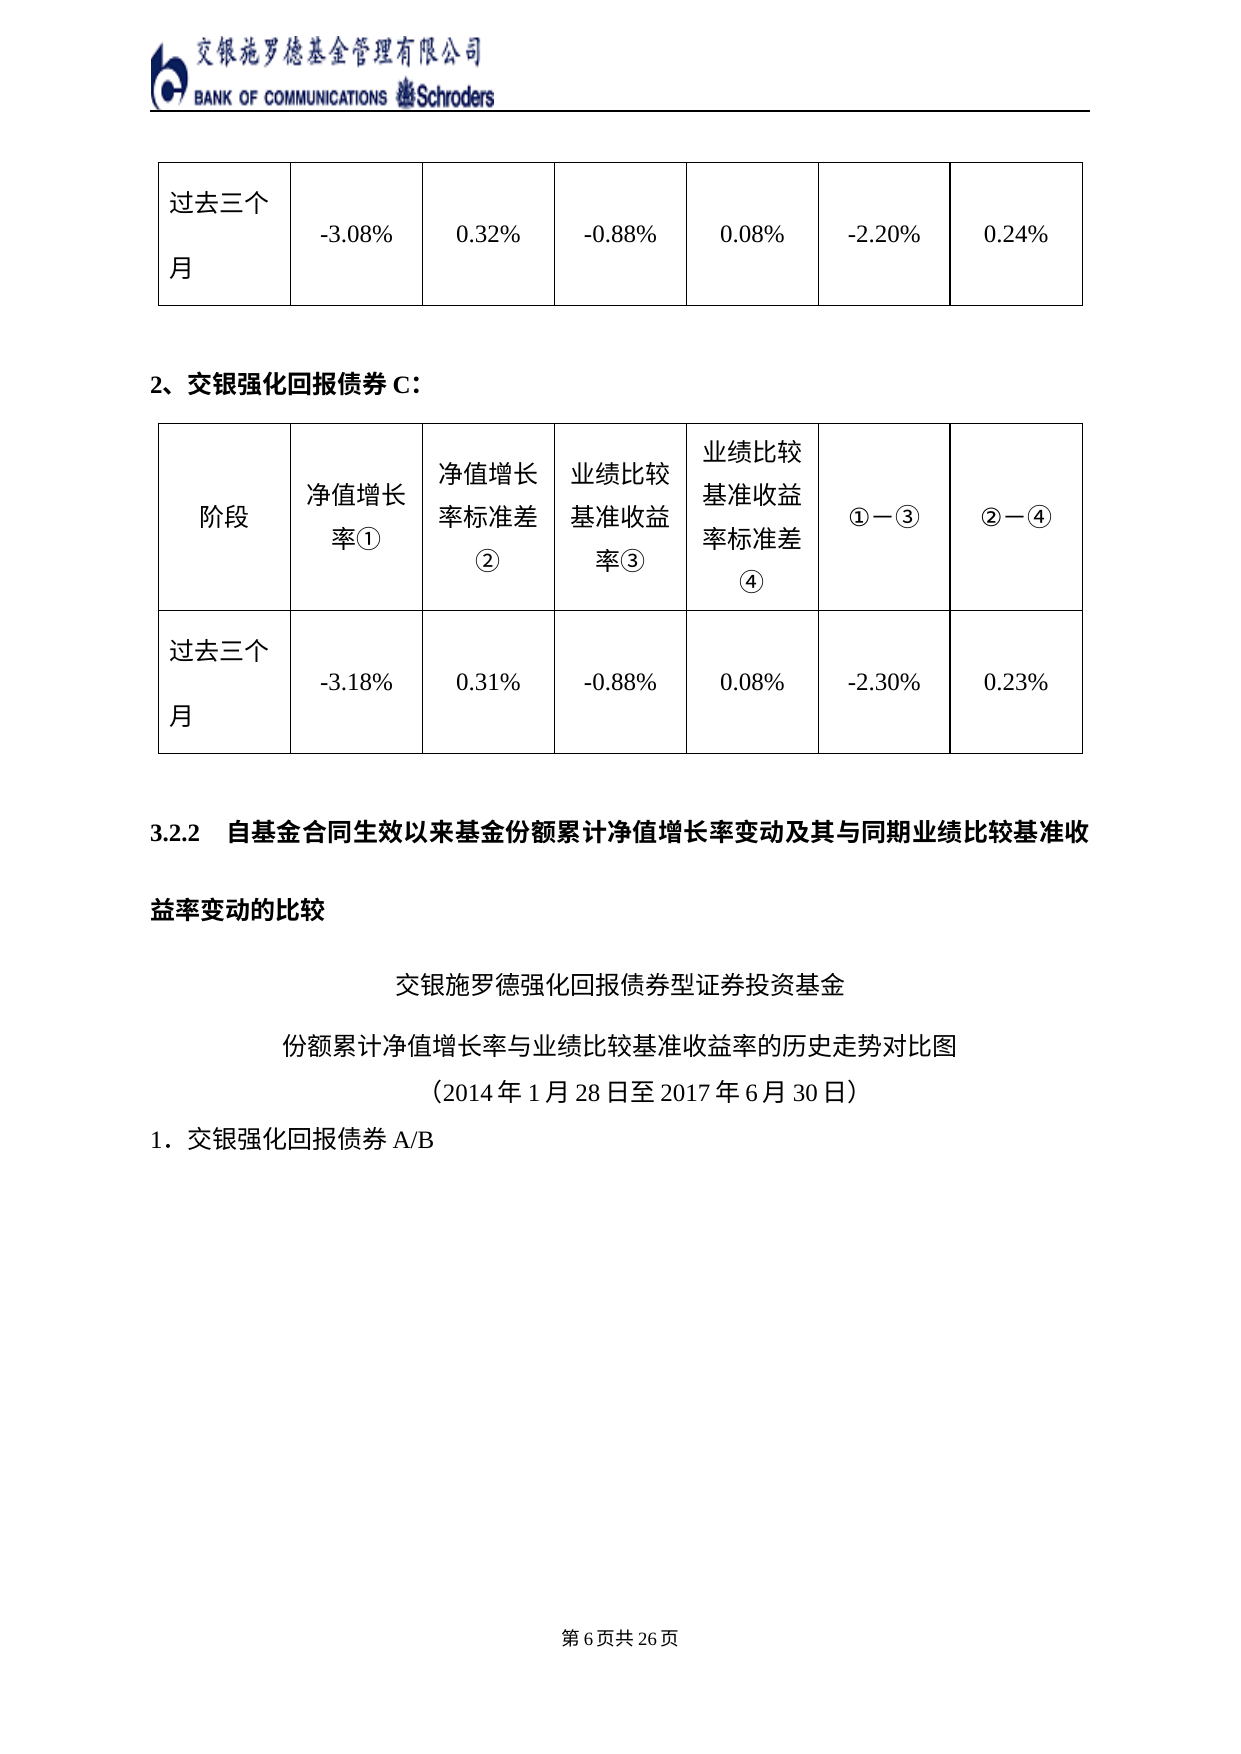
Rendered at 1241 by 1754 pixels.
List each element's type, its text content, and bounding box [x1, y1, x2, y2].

table_header 净值增长率① [291, 424, 422, 610]
table_cell -2.20% [819, 163, 949, 305]
table_header 业绩比较基准收益率③ [555, 424, 686, 610]
table_cell 0.08% [687, 611, 818, 753]
table_header ②－④ [951, 424, 1082, 610]
table_cell 0.23% [951, 611, 1082, 753]
text （2014年1月28日至2017年6月30日） [150, 1073, 1090, 1109]
text 份额累计净值增长率与业绩比较基准收益率的历史走势对比图 [150, 1026, 1090, 1063]
text 3.2.2 自基金合同生效以来基金份额累计净值增长率变动及其与同期业绩比较基准收益率变动的比较 [150, 798, 1090, 941]
table_cell -0.88% [555, 611, 686, 753]
table_cell 0.08% [687, 163, 818, 305]
table_cell 0.32% [423, 163, 554, 305]
table_cell -2.30% [819, 611, 949, 753]
table_cell 过去三个月 [159, 611, 290, 753]
table_cell -3.18% [291, 611, 422, 753]
table_cell -0.88% [555, 163, 686, 305]
text 2、交银强化回报债券C： [150, 350, 1090, 415]
table_header 净值增长率标准差② [423, 424, 554, 610]
picture [151, 36, 494, 110]
text 交银施罗德强化回报债券型证券投资基金 [150, 951, 1090, 1016]
table_cell 0.24% [951, 163, 1082, 305]
table_cell -3.08% [291, 163, 422, 305]
table_cell 0.31% [423, 611, 554, 753]
table_header ①－③ [819, 424, 949, 610]
table_cell 过去三个月 [159, 163, 290, 305]
table_header 阶段 [159, 424, 290, 610]
text 1．交银强化回报债券A/B [150, 1119, 1090, 1156]
table_header 业绩比较基准收益率标准差④ [687, 424, 818, 610]
